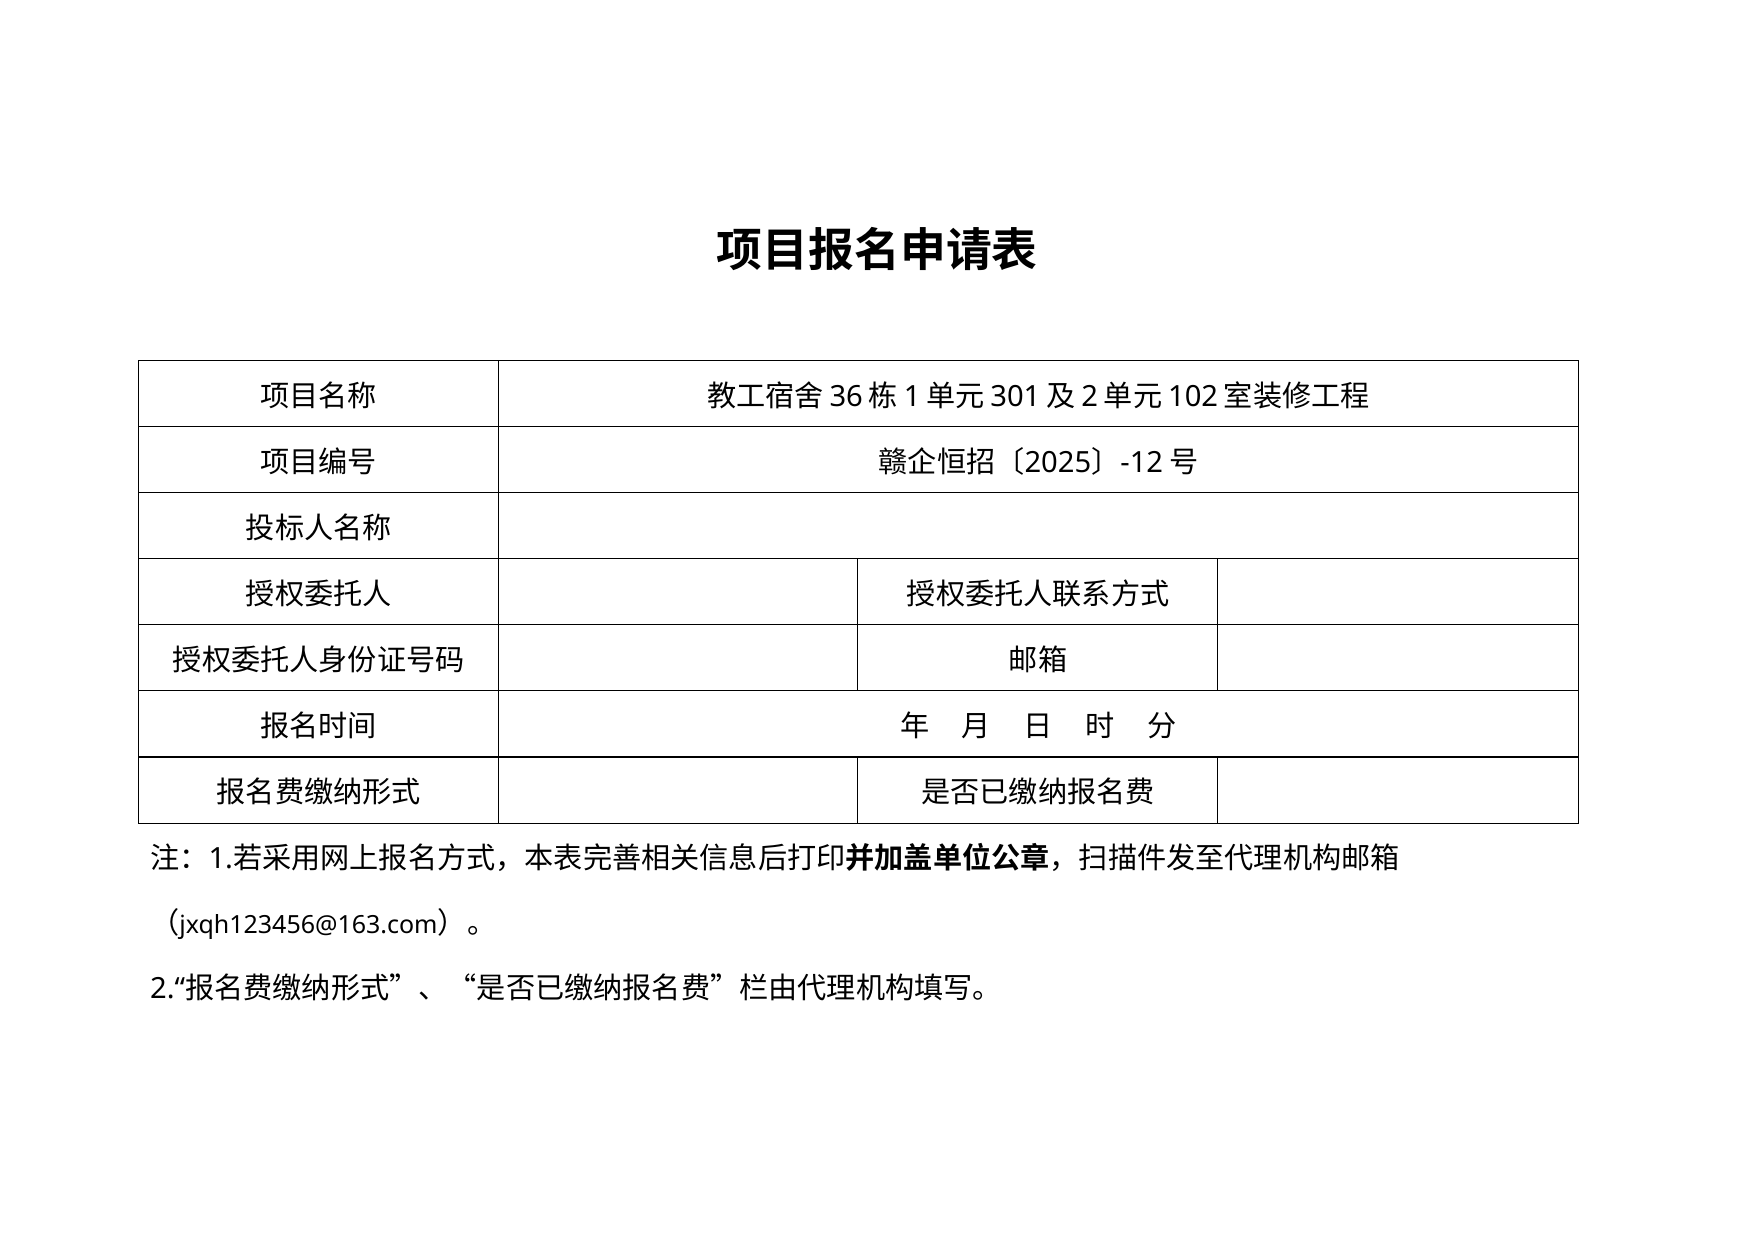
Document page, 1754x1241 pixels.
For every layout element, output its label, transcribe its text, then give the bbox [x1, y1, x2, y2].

table_cell [499, 559, 857, 624]
table_cell 年 月 日 时 分 [499, 691, 1578, 756]
table_cell 授权委托人 [139, 559, 498, 624]
table_header 项目名称 [139, 361, 498, 426]
table_cell 是否已缴纳报名费 [858, 758, 1217, 822]
table_header 教工宿舍36栋1单元301及2单元102室装修工程 [499, 361, 1578, 426]
table_cell 报名时间 [139, 691, 498, 756]
table_cell 授权委托人联系方式 [858, 559, 1217, 624]
table_cell 邮箱 [858, 625, 1217, 690]
text 2.“报名费缴纳形式”、“是否已缴纳报名费”栏由代理机构填写。 [150, 953, 1604, 1018]
table_cell 报名费缴纳形式 [139, 758, 498, 822]
text 项目报名申请表 [150, 198, 1604, 295]
table_cell [1218, 625, 1578, 690]
table_cell [1218, 758, 1578, 822]
table_cell 授权委托人身份证号码 [139, 625, 498, 690]
table_cell [1218, 559, 1578, 624]
table_cell 投标人名称 [139, 493, 498, 558]
table_cell 赣企恒招〔2025〕-12号 [499, 427, 1578, 492]
table_cell [499, 493, 1578, 558]
table_cell [499, 758, 857, 822]
text 注：1.若采用网上报名方式，本表完善相关信息后打印并加盖单位公章，扫描件发至代理机构邮箱（jxqh123456@163.com）。 [150, 823, 1604, 953]
table_cell 项目编号 [139, 427, 498, 492]
table_cell [499, 625, 857, 690]
